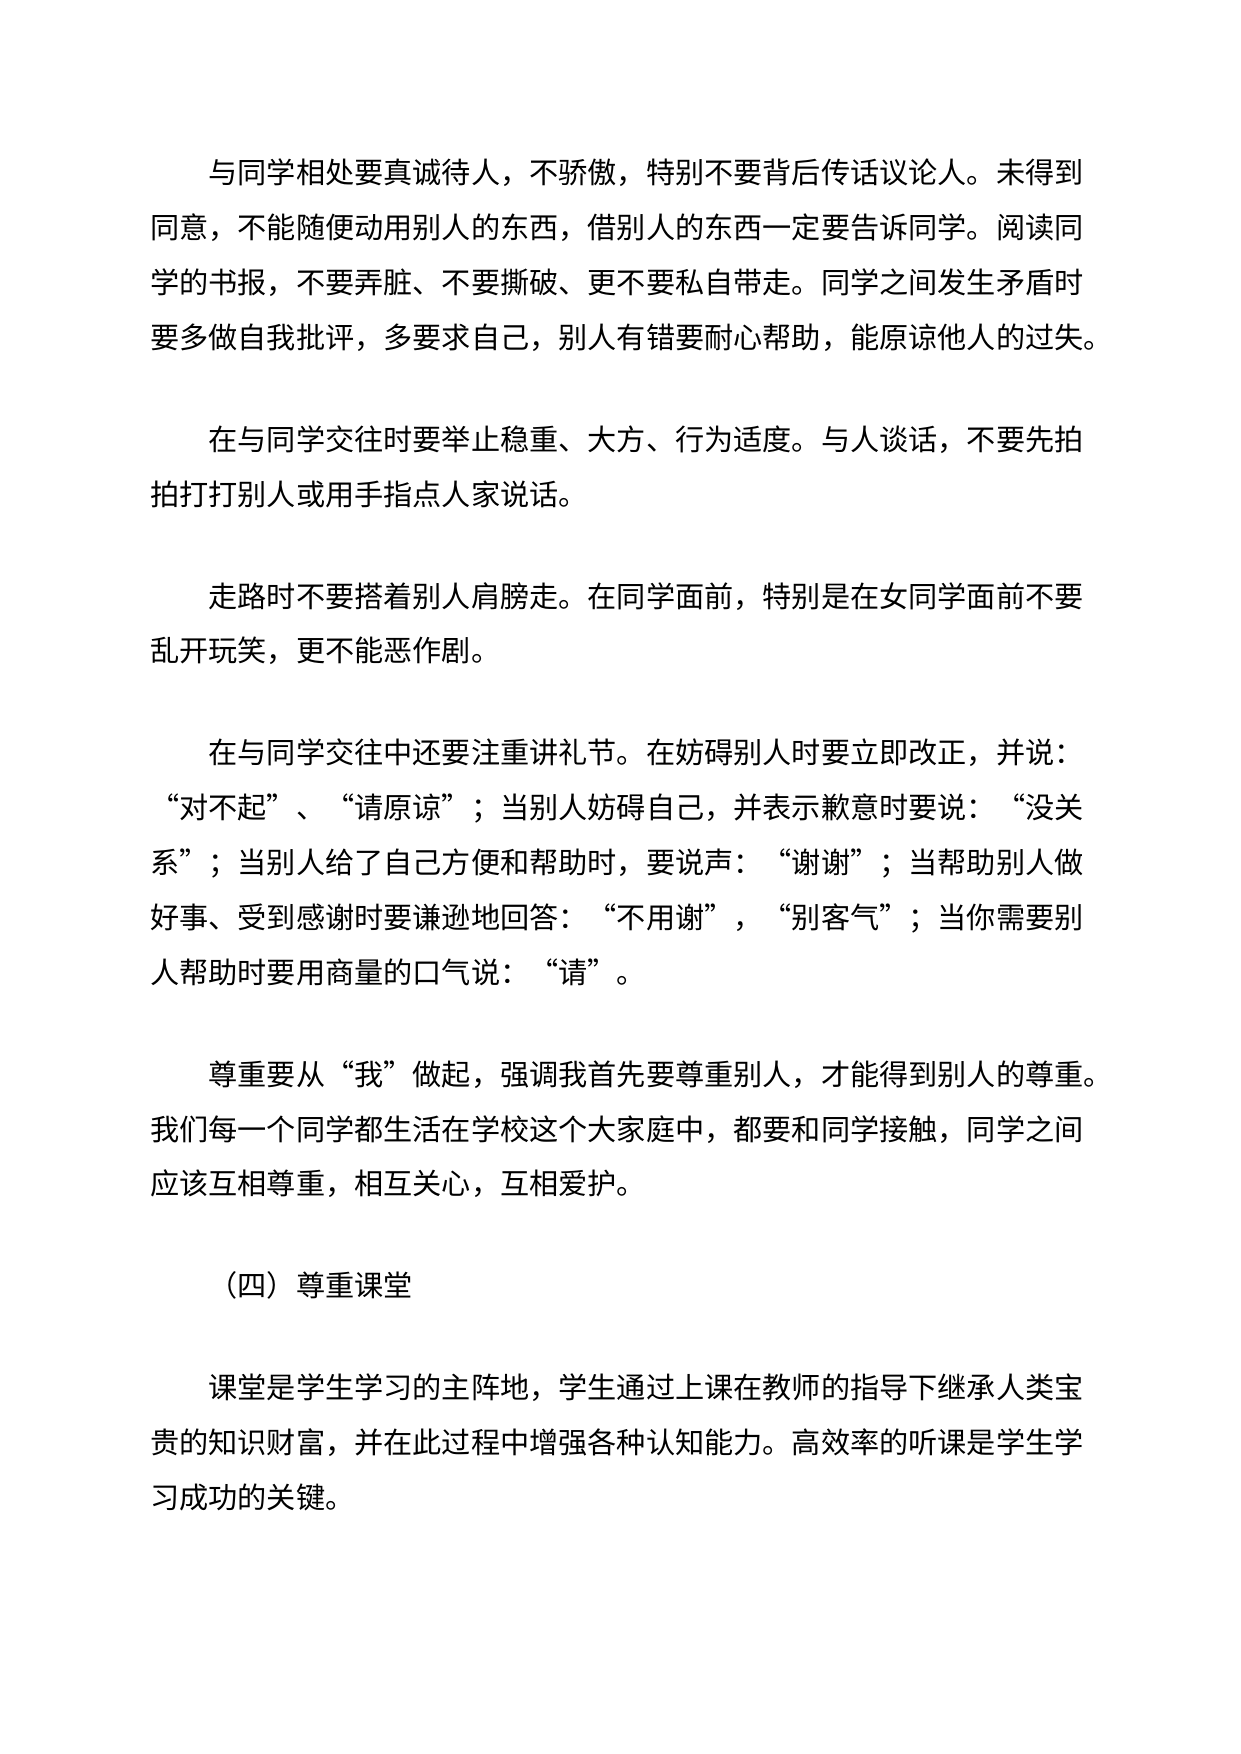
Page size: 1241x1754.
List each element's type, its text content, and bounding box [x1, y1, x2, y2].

text 课堂是学生学习的主阵地，学生通过上课在教师的指导下继承人类宝贵的知识财富，并在此过程中增强各种认知能力。高效率的听课是学生学习成功的关键。 [150, 1364, 1090, 1517]
text 在与同学交往时要举止稳重、大方、行为适度。与人谈话，不要先拍拍打打别人或用手指点人家说话。 [150, 416, 1090, 514]
text 与同学相处要真诚待人，不骄傲，特别不要背后传话议论人。未得到同意，不能随便动用别人的东西，借别人的东西一定要告诉同学。阅读同学的书报，不要弄脏、不要撕破、更不要私自带走。同学之间发生矛盾时要多做自我批评，多要求自己，别人有错要耐心帮助，能原谅他人的过失。 [150, 150, 1090, 357]
text 尊重要从“我”做起，强调我首先要尊重别人，才能得到别人的尊重。我们每一个同学都生活在学校这个大家庭中，都要和同学接触，同学之间应该互相尊重，相互关心，互相爱护。 [150, 1051, 1090, 1203]
text 走路时不要搭着别人肩膀走。在同学面前，特别是在女同学面前不要乱开玩笑，更不能恶作剧。 [150, 573, 1090, 670]
text 在与同学交往中还要注重讲礼节。在妨碍别人时要立即改正，并说：“对不起”、“请原谅”；当别人妨碍自己，并表示歉意时要说：“没关系”；当别人给了自己方便和帮助时，要说声：“谢谢”；当帮助别人做好事、受到感谢时要谦逊地回答：“不用谢”，“别客气”；当你需要别人帮助时要用商量的口气说：“请”。 [150, 730, 1090, 992]
text （四）尊重课堂 [150, 1263, 1090, 1305]
